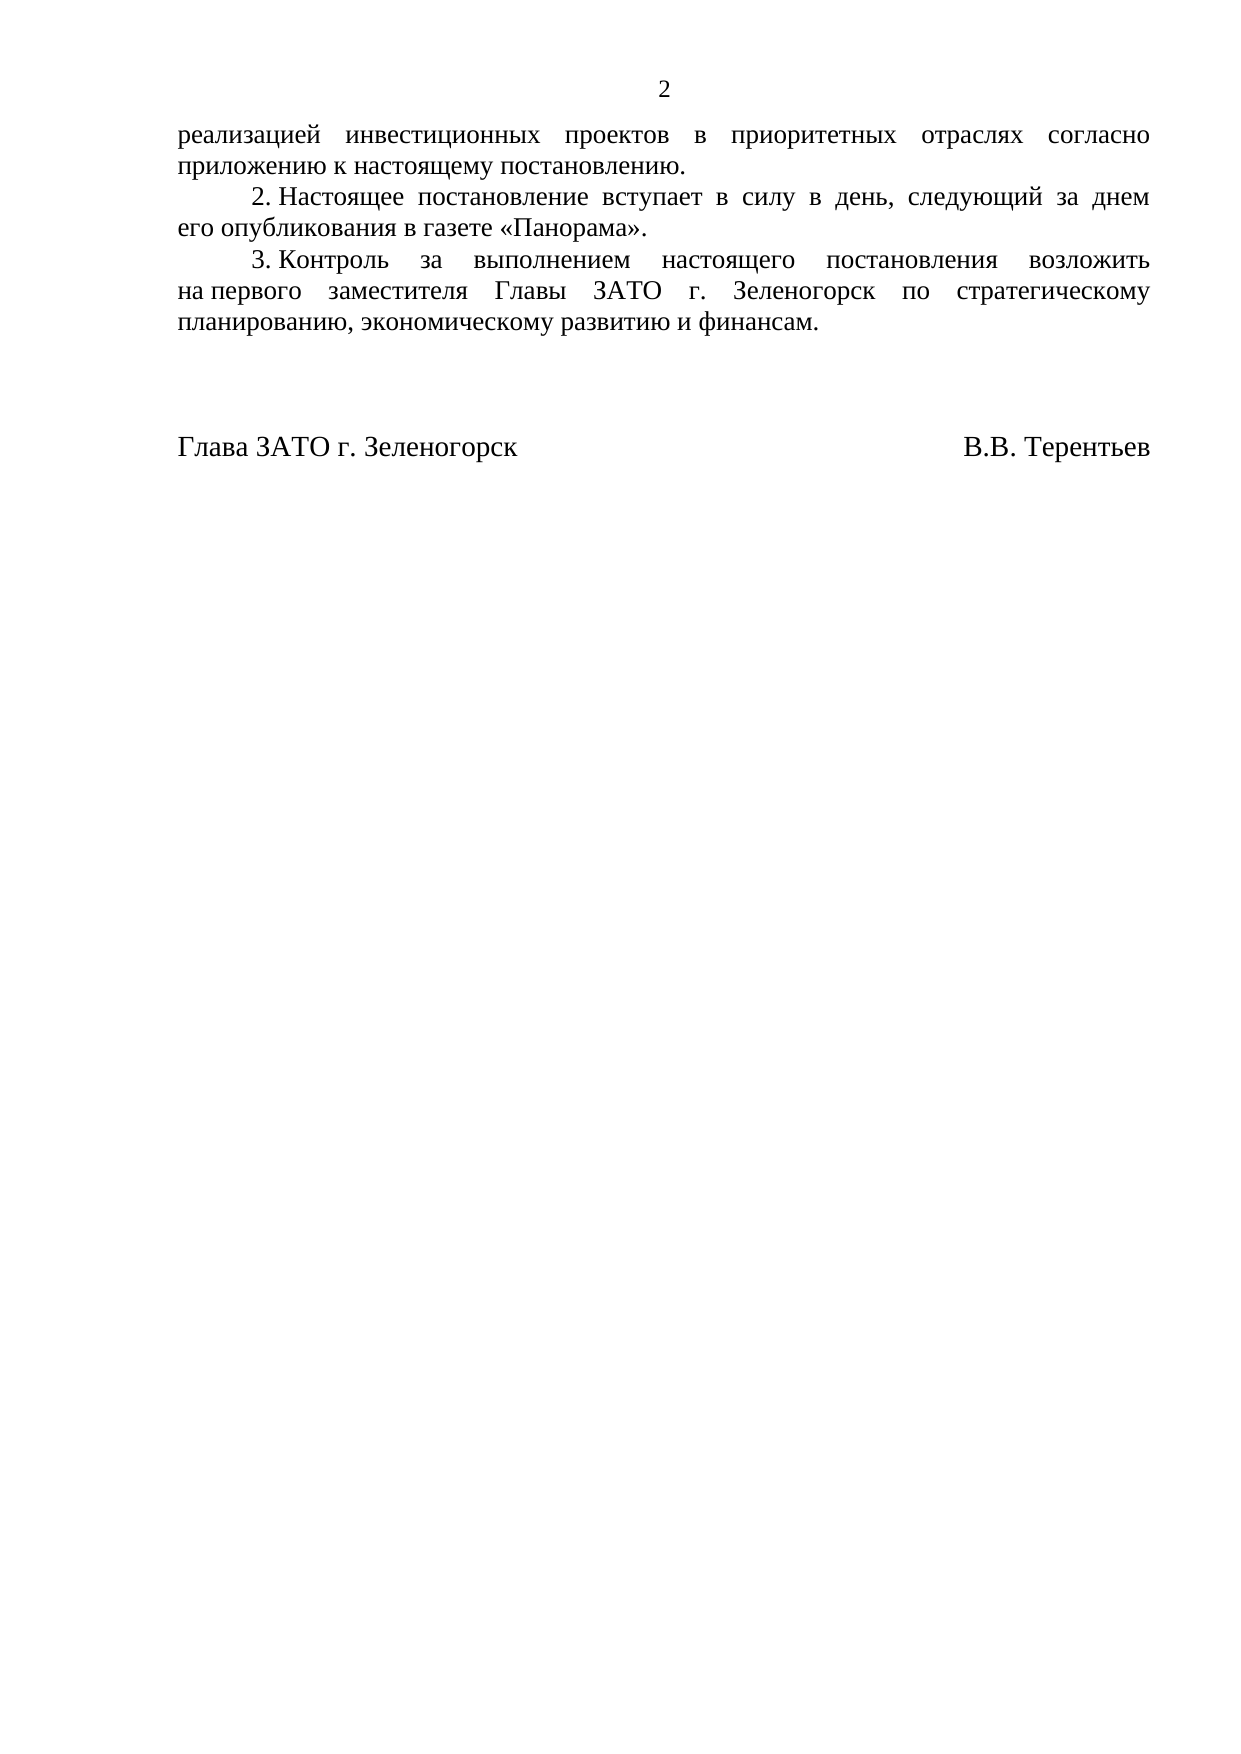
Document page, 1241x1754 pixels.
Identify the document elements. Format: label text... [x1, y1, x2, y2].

table_header В.В. Терентьев [664, 430, 1151, 463]
table_header Глава ЗАТО г. Зеленогорск [177, 430, 664, 463]
list 2. Настоящее постановление вступает в силу в день, следующий за днем его опубликования в газете «Панорама». [177, 180, 1152, 243]
list 3. Контроль за выполнением настоящего постановления возложить на первого заместителя Главы ЗАТО г. Зеленогорск по стратегическому планированию, экономическому развитию и финансам. [177, 243, 1152, 336]
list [177, 118, 1152, 180]
